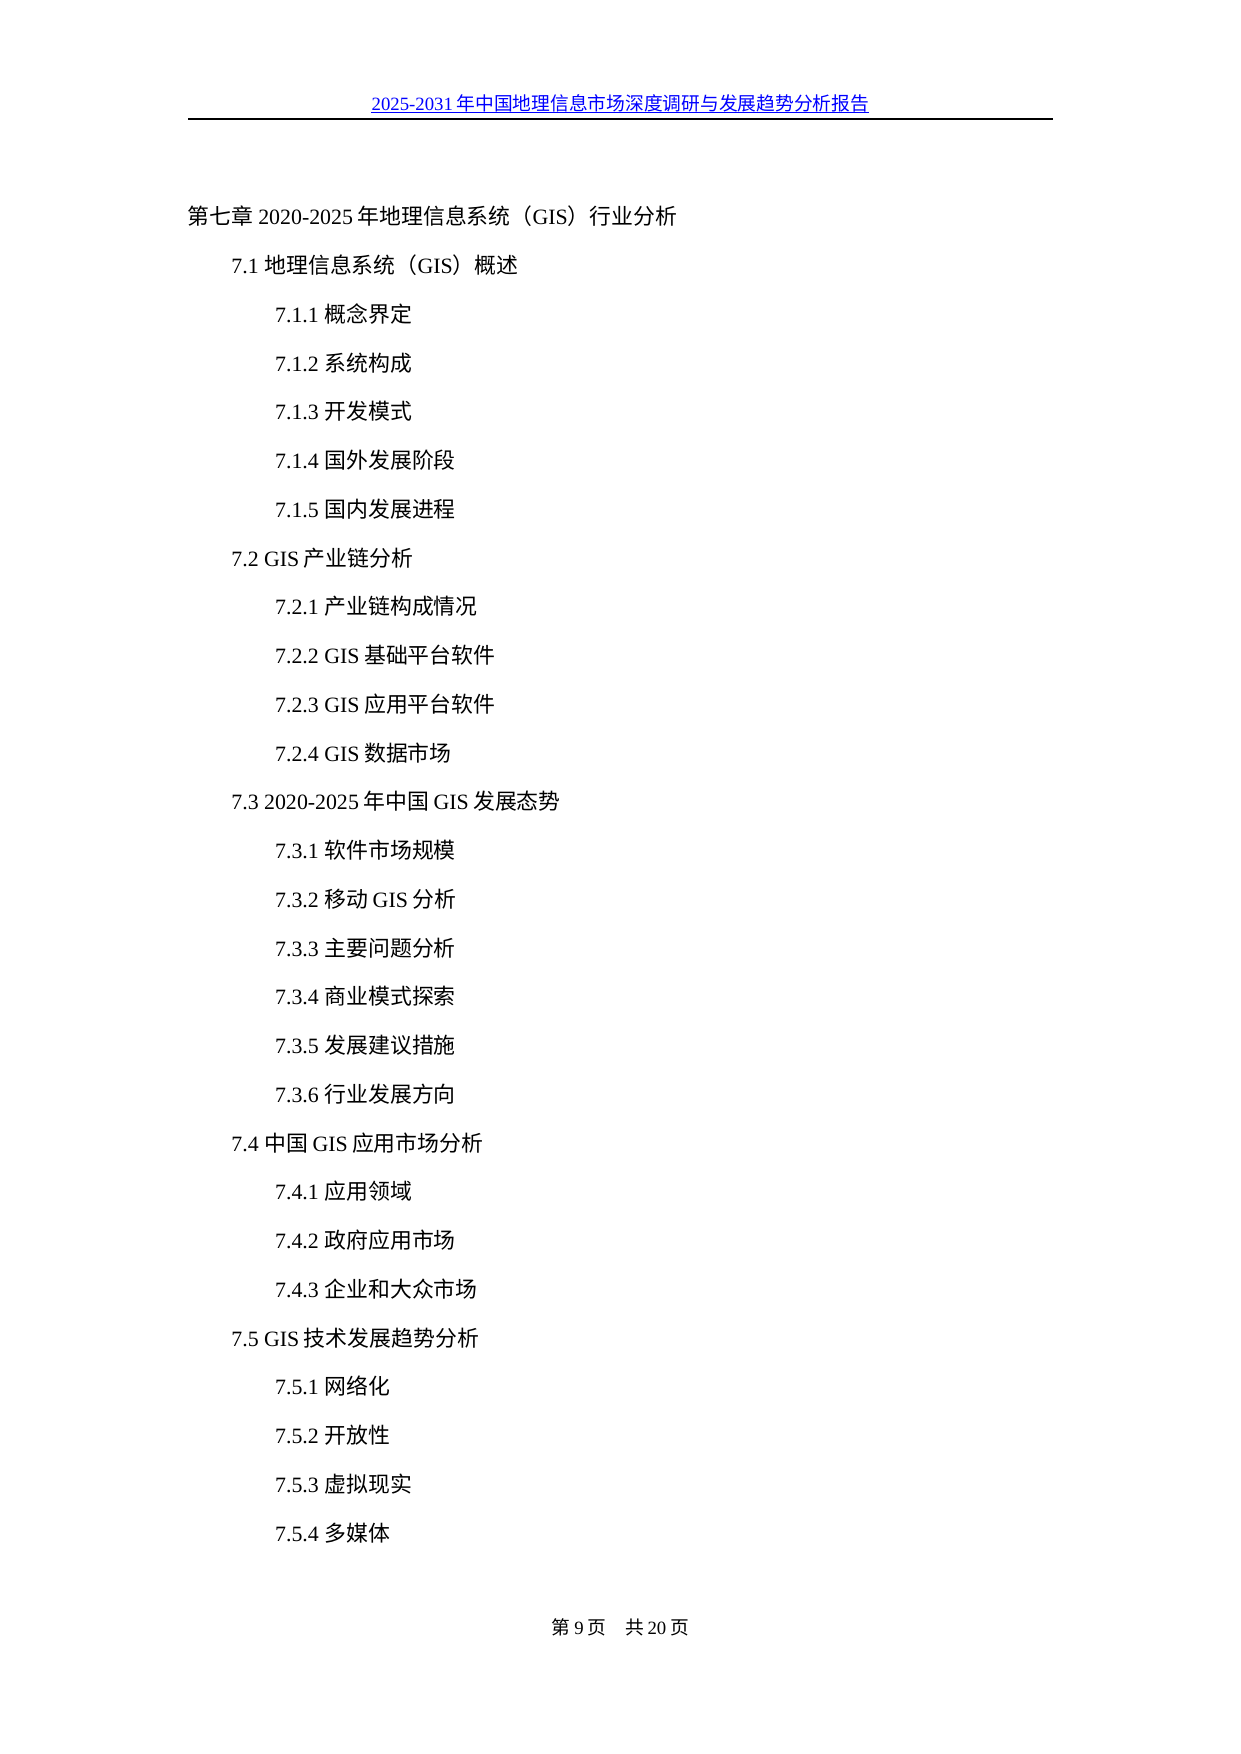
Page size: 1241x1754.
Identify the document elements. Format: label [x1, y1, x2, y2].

text [187, 150, 1053, 1548]
